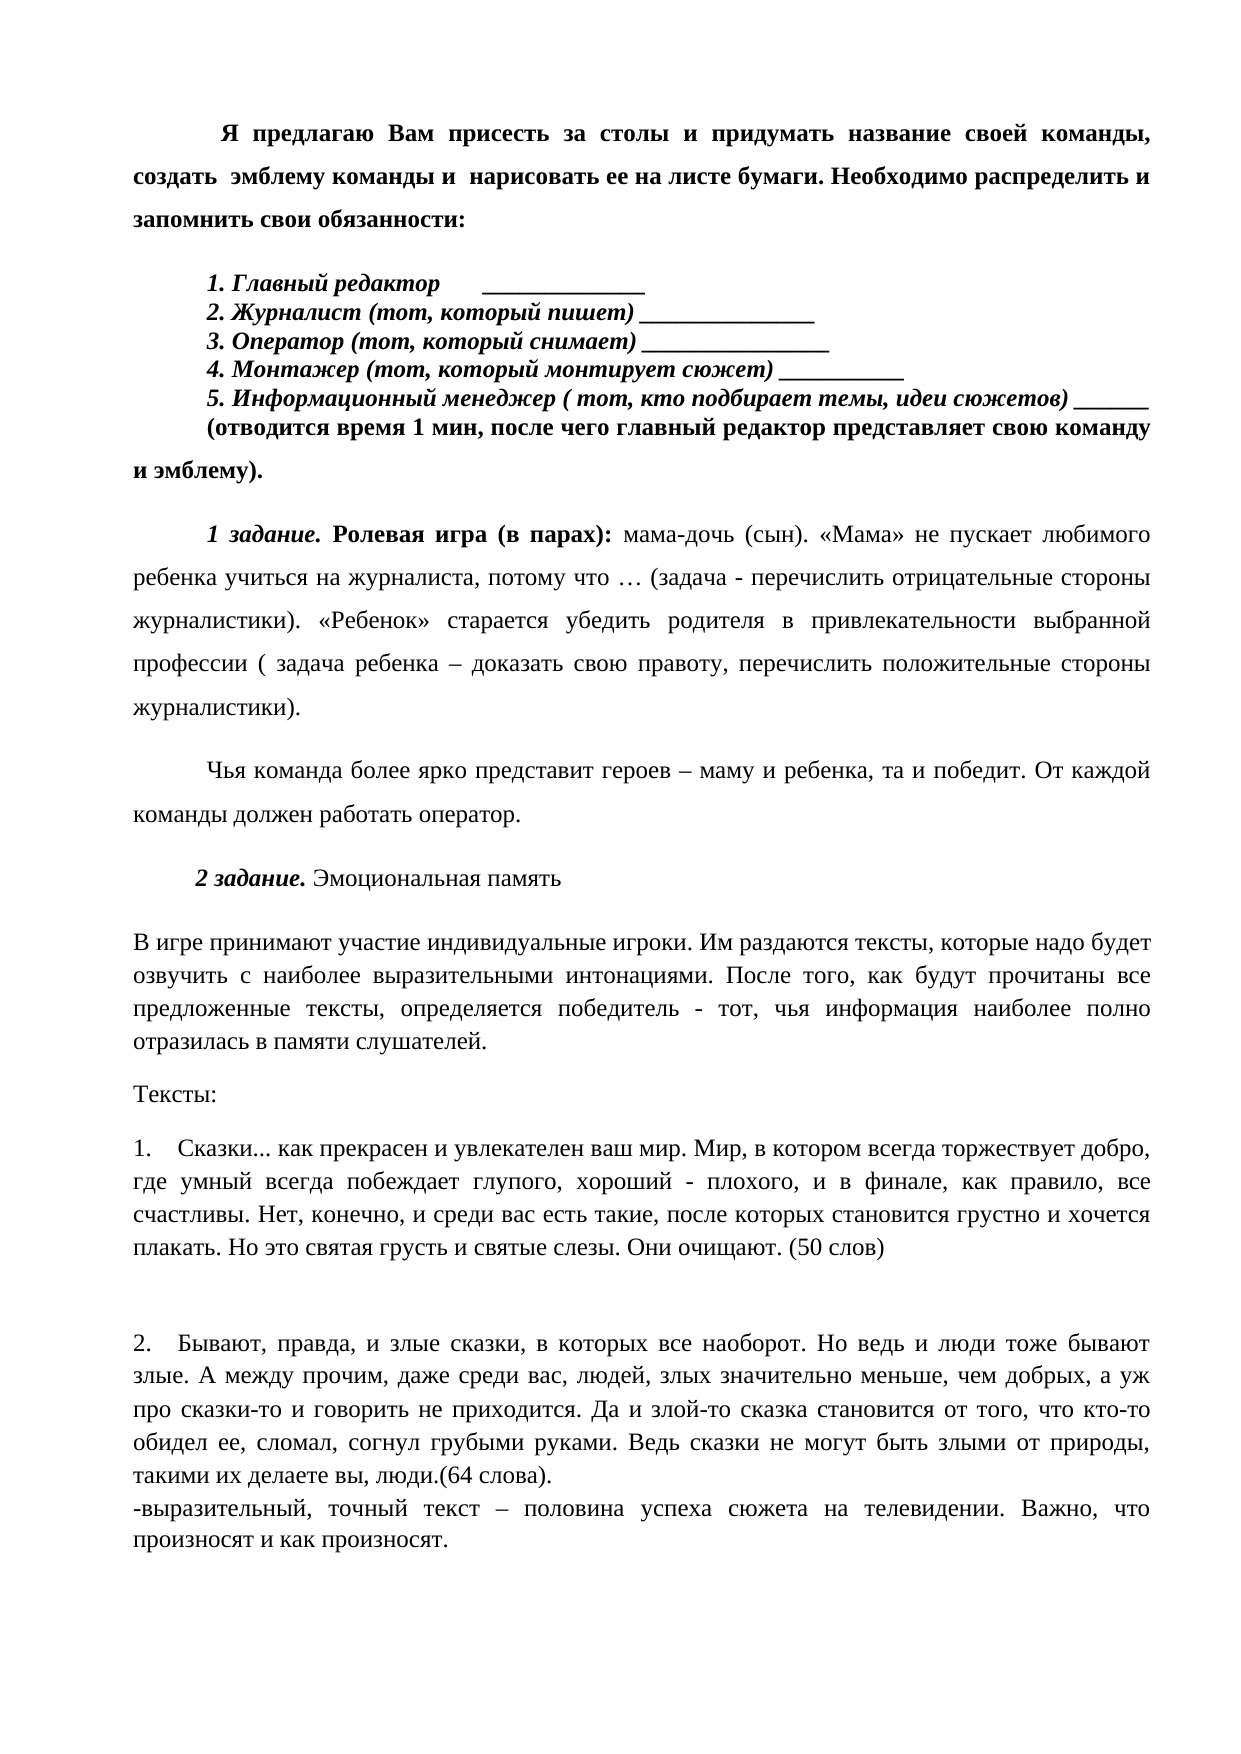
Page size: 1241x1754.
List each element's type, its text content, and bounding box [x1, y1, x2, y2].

text (отводится время 1 мин, после чего главный редактор представляет свою команду и эмблему). [133, 412, 1152, 484]
list -выразительный, точный текст – половина успеха сюжета на телевидении. Важно, что произносят и как произносят. [133, 1493, 1152, 1552]
text 5. Информационный менеджер ( тот, кто подбирает темы, идеи сюжетов) ______ [133, 383, 1152, 412]
text Чья команда более ярко представит героев – маму и ребенка, та и победит. От каждой команды должен работать оператор. [133, 756, 1152, 827]
text Тексты: [133, 1079, 1152, 1108]
text 2. Журналист (тот, который пишет) ______________ [133, 297, 1152, 326]
text В игре принимают участие индивидуальные игроки. Им раздаются тексты, которые надо будет озвучить с наиболее выразительными интонациями. После того, как будут прочитаны все предложенные тексты, определяется победитель - тот, чья информация наиболее полно отразилась в памяти слушателей. [133, 927, 1152, 1054]
text 3. Оператор (тот, который снимает) _______________ [133, 326, 1152, 354]
text 1 задание. Ролевая игра (в парах): мама-дочь (сын). «Мама» не пускает любимого ребенка учиться на журналиста, потому что … (задача - перечислить отрицательные стороны журналистики). «Ребенок» старается убедить родителя в привлекательности выбранной профессии ( задача ребенка – доказать свою правоту, перечислить положительные стороны журналистики). [133, 519, 1152, 720]
text 4. Монтажер (тот, который монтирует сюжет) __________ [133, 354, 1152, 383]
text 2 задание. Эмоциональная память [133, 863, 1152, 891]
list Бывают, правда, и злые сказки, в которых все наоборот. Но ведь и люди тоже бывают злые. А между прочим, даже среди вас, людей, злых значительно меньше, чем добрых, а уж про сказки-то и говорить не приходится. Да и злой-то сказка становится от того, что кто-то обидел ее, сломал, согнул грубыми руками. Ведь сказки не могут быть злыми от природы, такими их делаете вы, люди.(64 слова). [133, 1328, 1152, 1488]
list Сказки... как прекрасен и увлекателен ваш мир. Мир, в котором всегда торжествует добро, где умный всегда побеждает глупого, хороший - плохого, и в финале, как правило, все счастливы. Нет, конечно, и среди вас есть такие, после которых становится грустно и хочется плакать. Но это святая грусть и святые слезы. Они очищают. (50 слов) [133, 1133, 1152, 1261]
text 1. Главный редактор _____________ [133, 268, 1152, 297]
text Я предлагаю Вам присесть за столы и придумать название своей команды, создать эмблему команды и нарисовать ее на листе бумаги. Необходимо распределить и запомнить свои обязанности: [133, 118, 1152, 233]
